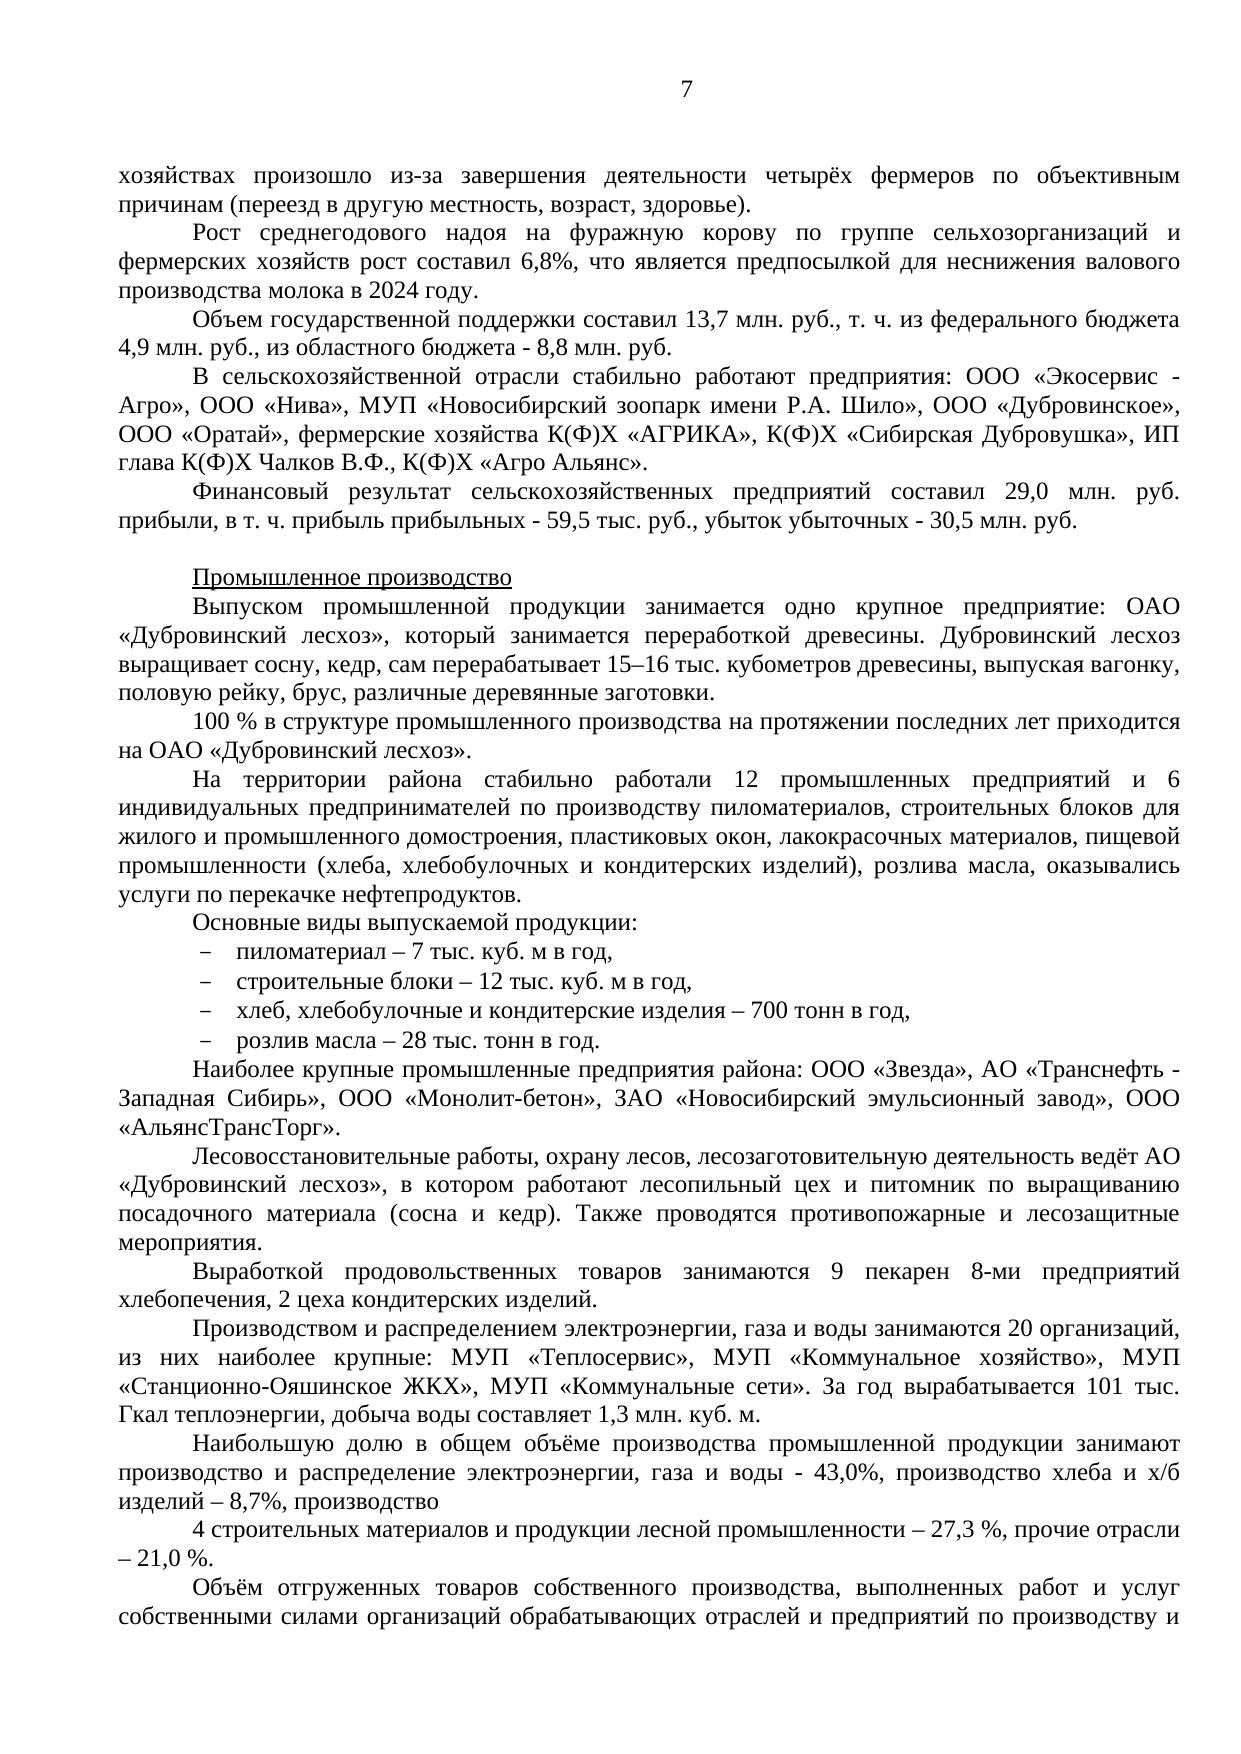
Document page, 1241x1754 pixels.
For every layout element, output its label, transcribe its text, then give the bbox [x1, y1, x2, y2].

list розлив масла – 28 тыс. тонн в год. [199, 1025, 1181, 1054]
text Выпуском промышленной продукции занимается одно крупное предприятие: ОАО «Дубровинский лесхоз», который занимается переработкой древесины. Дубровинский лесхоз выращивает сосну, кедр, сам перерабатывает 15–16 тыс. кубометров древесины, выпуская вагонку, половую рейку, брус, различные деревянные заготовки. [118, 591, 1181, 706]
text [118, 1572, 1181, 1629]
text На территории района стабильно работали 12 промышленных предприятий и 6 индивидуальных предпринимателей по производству пиломатериалов, строительных блоков для жилого и промышленного домостроения, пластиковых окон, лакокрасочных материалов, пищевой промышленности (хлеба, хлебобулочных и кондитерских изделий), розлива масла, оказывались услуги по перекачке нефтепродуктов. [118, 764, 1181, 907]
text Выработкой продовольственных товаров занимаются 9 пекарен 8-ми предприятий хлебопечения, 2 цеха кондитерских изделий. [118, 1256, 1181, 1313]
list строительные блоки – 12 тыс. куб. м в год, [199, 966, 1181, 995]
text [118, 160, 1181, 217]
text Наиболее крупные промышленные предприятия района: ООО «Звезда», АО «Транснефть - Западная Сибирь», ООО «Монолит-бетон», ЗАО «Новосибирский эмульсионный завод», ООО «АльянсТрансТорг». [118, 1054, 1181, 1141]
text В сельскохозяйственной отрасли стабильно работают предприятия: ООО «Экосервис - Агро», ООО «Нива», МУП «Новосибирский зоопарк имени Р.А. Шило», ООО «Дубровинское», ООО «Оратай», фермерские хозяйства К(Ф)Х «АГРИКА», К(Ф)Х «Сибирская Дубровушка», ИП глава К(Ф)Х Чалков В.Ф., К(Ф)Х «Агро Альянс». [118, 361, 1181, 476]
list пиломатериал – 7 тыс. куб. м в год, [199, 936, 1181, 966]
list хлеб, хлебобулочные и кондитерские изделия – 700 тонн в год, [199, 995, 1181, 1025]
text Лесовосстановительные работы, охрану лесов, лесозаготовительную деятельность ведёт АО «Дубровинский лесхоз», в котором работают лесопильный цех и питомник по выращиванию посадочного материала (сосна и кедр). Также проводятся противопожарные и лесозащитные мероприятия. [118, 1141, 1181, 1256]
text Рост среднегодового надоя на фуражную корову по группе сельхозорганизаций и фермерских хозяйств рост составил 6,8%, что является предпосылкой для неснижения валового производства молока в 2024 году. [118, 217, 1181, 304]
text Производством и распределением электроэнергии, газа и воды занимаются 20 организаций, из них наиболее крупные: МУП «Теплосервис», МУП «Коммунальное хозяйство», МУП «Станционно-Ояшинское ЖКХ», МУП «Коммунальные сети». За год вырабатывается 101 тыс. Гкал теплоэнергии, добыча воды составляет 1,3 млн. куб. м. [118, 1313, 1181, 1428]
text Основные виды выпускаемой продукции: [118, 907, 1181, 936]
text 100 % в структуре промышленного производства на протяжении последних лет приходится на ОАО «Дубровинский лесхоз». [118, 706, 1181, 764]
text Промышленное производство [118, 562, 1181, 591]
text Объем государственной поддержки составил 13,7 млн. руб., т. ч. из федерального бюджета 4,9 млн. руб., из областного бюджета - 8,8 млн. руб. [118, 304, 1181, 361]
text Наибольшую долю в общем объёме производства промышленной продукции занимают производство и распределение электроэнергии, газа и воды - 43,0%, производство хлеба и х/б изделий – 8,7%, производство [118, 1428, 1181, 1514]
text Финансовый результат сельскохозяйственных предприятий составил 29,0 млн. руб. прибыли, в т. ч. прибыль прибыльных - 59,5 тыс. руб., убыток убыточных - 30,5 млн. руб. [118, 476, 1181, 534]
text 4 строительных материалов и продукции лесной промышленности – 27,3 %, прочие отрасли – 21,0 %. [118, 1514, 1181, 1572]
